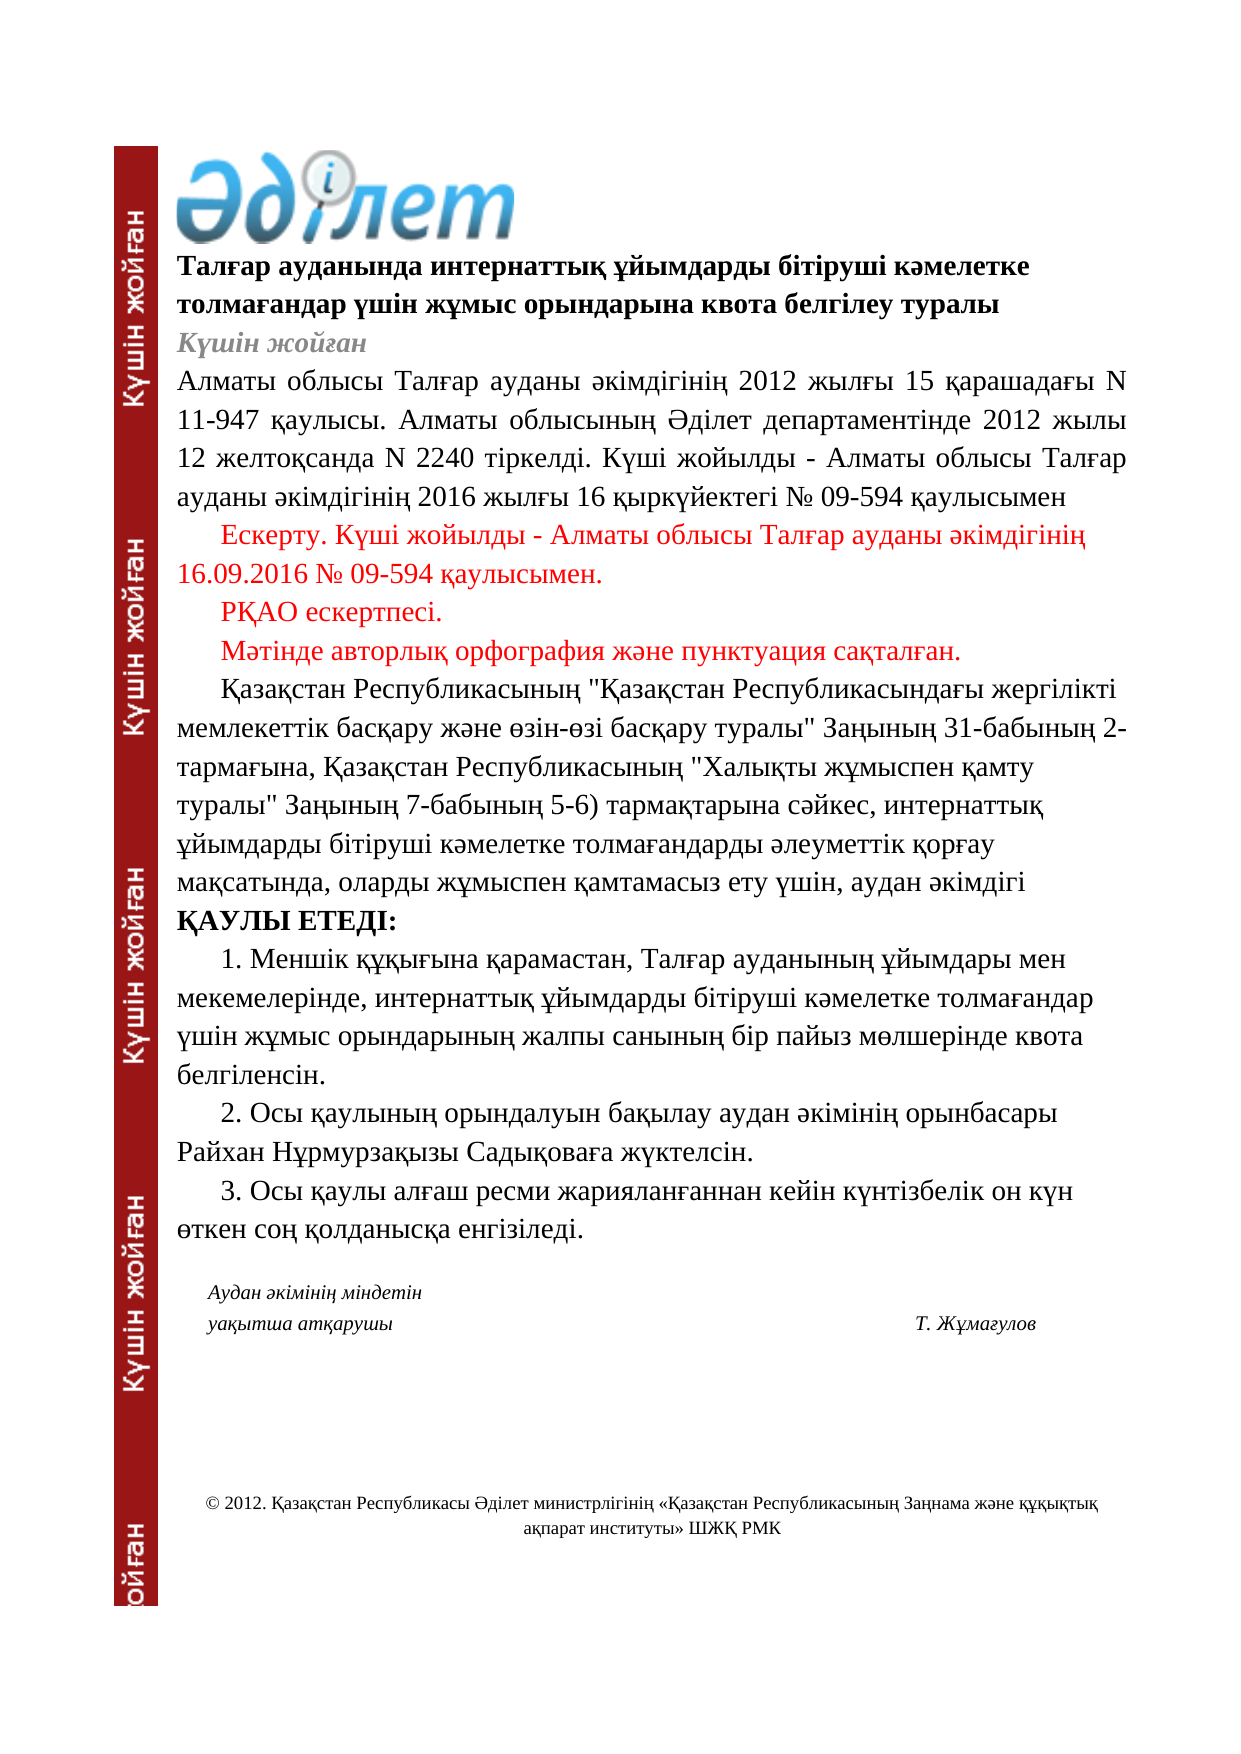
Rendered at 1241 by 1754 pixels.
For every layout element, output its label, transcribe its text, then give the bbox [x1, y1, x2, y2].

text Күшін жойған [112, 325, 1128, 358]
table_cell уақытша атқарушы [101, 1310, 913, 1341]
table_cell Т. Жұмағулов [913, 1310, 1240, 1341]
picture [114, 320, 158, 325]
text Талғар ауданында интернаттық ұйымдарды бітіруші кәмелетке толмағандар үшін жұмыс орындарына квота белгілеу туралы [112, 248, 1128, 320]
picture [176, 150, 515, 244]
text Алматы облысы Талғар ауданы әкімдігінің 2012 жылғы 15 қарашадағы N 11-947 қаулысы. Алматы облысының Әділет департаментінде 2012 жылы 12 желтоқсанда N 2240 тіркелді. Күші жойылды - Алматы облысы Талғар ауданы әкімдігінің 2016 жылғы 16 қыркүйектегі № 09-594 қаулысымен [112, 363, 1128, 512]
picture [114, 1275, 158, 1279]
text Ескерту. Күші жойылды - Алматы облысы Талғар ауданы әкімдігінің 16.09.2016 № 09-594 қаулысымен. РҚАО ескертпесі. Мәтінде авторлық орфография және пунктуация сақталған. Қазақстан Республикасының "Қазақстан Республикасындағы жергілікті мемлекеттік басқару және өзін-өзі басқару туралы" Заңының 31-бабының 2-тармағына, Қазақстан Республикасының "Халықты жұмыспен қамту туралы" Заңының 7-бабының 5-6) тармақтарына сәйкес, интернаттық ұйымдарды бітіруші кәмелетке толмағандарды әлеуметтік қорғау мақсатында, оларды жұмыспен қамтамасыз ету үшін, аудан әкімдігі ҚАУЛЫ ЕТЕДІ: 1. Меншік құқығына қарамастан, Талғар ауданының ұйымдары мен мекемелерінде, интернаттық ұйымдарды бітіруші кәмелетке толмағандар үшін жұмыс орындарының жалпы санының бір пайыз мөлшерінде квота белгіленсін. 2. Осы қаулының орындалуын бақылау аудан әкімінің орынбасары Райхан Нұрмурзақызы Садықоваға жүктелсін. 3. Осы қаулы алғаш ресми жарияланғаннан кейін күнтізбелік он күн өткен соң қолданысқа енгізіледі. [112, 517, 1128, 1275]
picture [114, 1341, 158, 1492]
text © 2012. Қазақстан Республикасы Әділет министрлігінің «Қазақстан Республикасының Заңнама және құқықтық ақпарат институты» ШЖҚ РМК [112, 1492, 1128, 1538]
picture [114, 512, 158, 517]
picture [114, 146, 158, 248]
picture [114, 1538, 158, 1606]
picture [114, 358, 158, 363]
table_header Аудан әкімінің міндетін [101, 1279, 1240, 1310]
